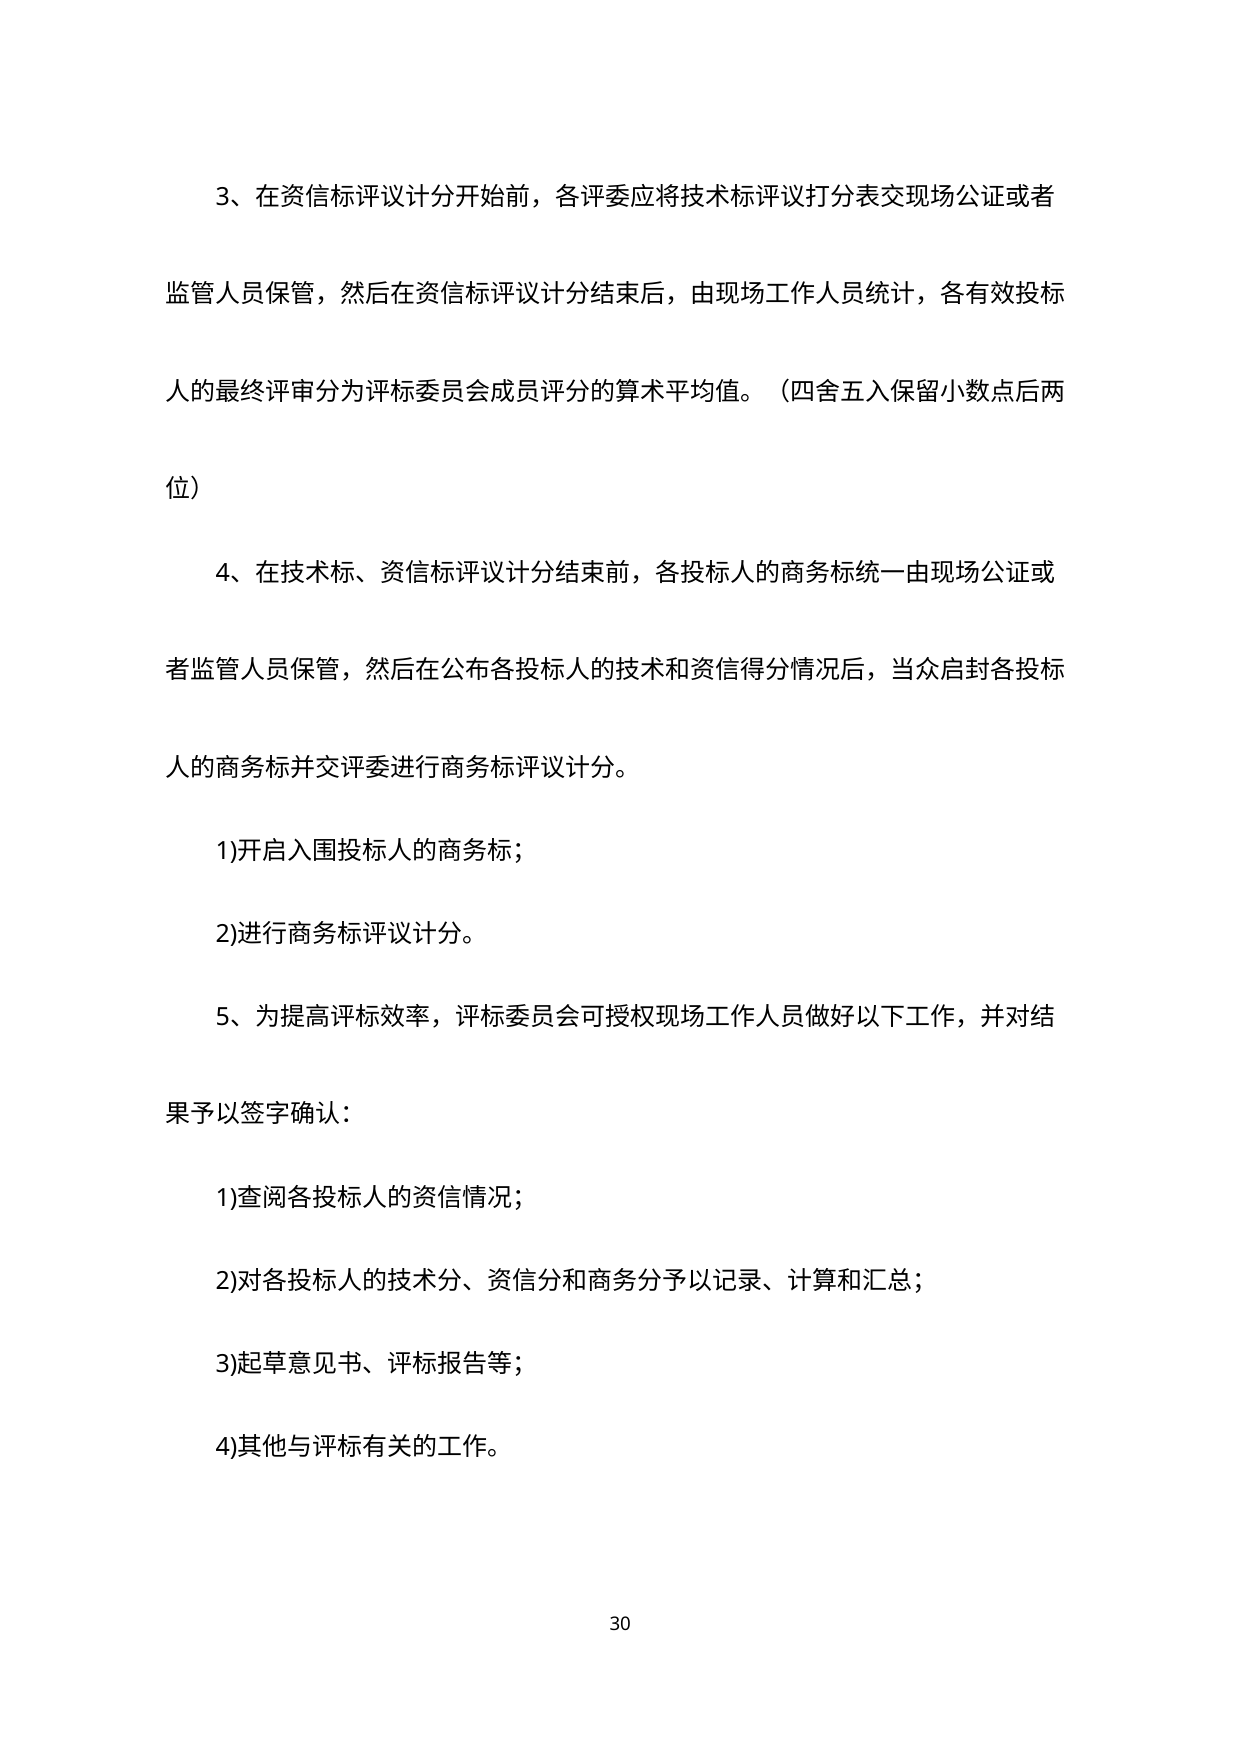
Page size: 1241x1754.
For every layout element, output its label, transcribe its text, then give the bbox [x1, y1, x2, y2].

text 4)其他与评标有关的工作。 [165, 1412, 1075, 1477]
text 5、为提高评标效率，评标委员会可授权现场工作人员做好以下工作，并对结果予以签字确认： [165, 982, 1075, 1144]
text 1)开启入围投标人的商务标； [165, 816, 1075, 881]
text 3)起草意见书、评标报告等； [165, 1329, 1075, 1394]
text 1)查阅各投标人的资信情况； [165, 1163, 1075, 1228]
text 3、在资信标评议计分开始前，各评委应将技术标评议打分表交现场公证或者监管人员保管，然后在资信标评议计分结束后，由现场工作人员统计，各有效投标人的最终评审分为评标委员会成员评分的算术平均值。（四舍五入保留小数点后两位） [165, 162, 1075, 519]
text 2)对各投标人的技术分、资信分和商务分予以记录、计算和汇总； [165, 1246, 1075, 1311]
text 2)进行商务标评议计分。 [165, 899, 1075, 964]
text 4、在技术标、资信标评议计分结束前，各投标人的商务标统一由现场公证或者监管人员保管，然后在公布各投标人的技术和资信得分情况后，当众启封各投标人的商务标并交评委进行商务标评议计分。 [165, 538, 1075, 798]
